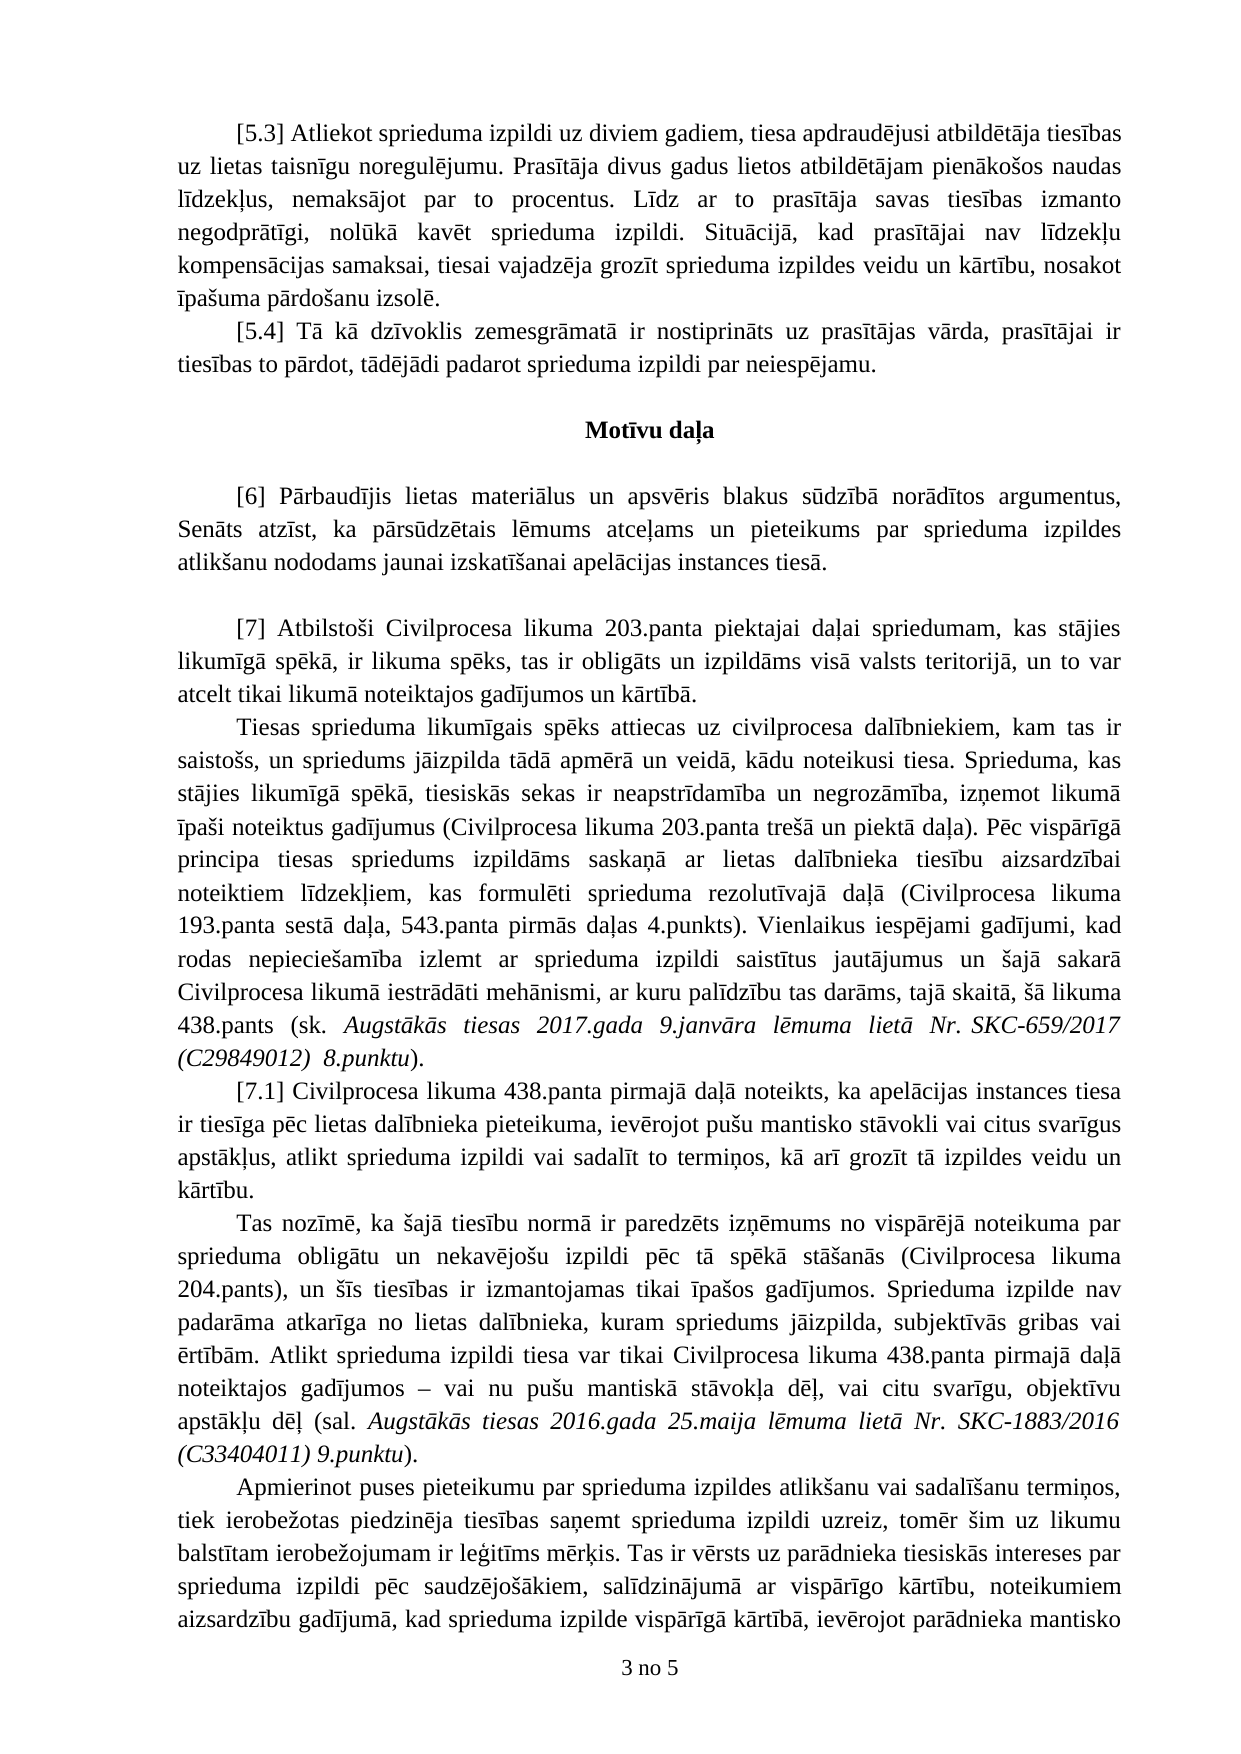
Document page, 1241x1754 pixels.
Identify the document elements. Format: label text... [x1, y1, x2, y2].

text [7] Atbilstoši Civilprocesa likuma 203.panta piektajai daļai spriedumam, kas stājies likumīgā spēkā, ir likuma spēks, tas ir obligāts un izpildāms visā valsts teritorijā, un to var atcelt tikai likumā noteiktajos gadījumos un kārtībā. [177, 613, 1122, 708]
text Tiesas sprieduma likumīgais spēks attiecas uz civilprocesa dalībniekiem, kam tas ir saistošs, un spriedums jāizpilda tādā apmērā un veidā, kādu noteikusi tiesa. Sprieduma, kas stājies likumīgā spēkā, tiesiskās sekas ir neapstrīdamība un negrozāmība, izņemot likumā īpaši noteiktus gadījumus (Civilprocesa likuma 203.panta trešā un piektā daļa). Pēc vispārīgā principa tiesas spriedums izpildāms saskaņā ar lietas dalībnieka tiesību aizsardzībai noteiktiem līdzekļiem, kas formulēti sprieduma rezolutīvajā daļā (Civilprocesa likuma 193.panta sestā daļa, 543.panta pirmās daļas 4.punkts). Vienlaikus iespējami gadījumi, kad rodas nepieciešamība izlemt ar sprieduma izpildi saistītus jautājumus un šajā sakarā Civilprocesa likumā iestrādāti mehānismi, ar kuru palīdzību tas darāms, tajā skaitā, šā likuma 438.pants (sk. Augstākās tiesas 2017.gada 9.janvāra lēmuma lietā Nr. SKC-659/2017 (C29849012) 8.punktu). [177, 712, 1122, 1071]
text [7.1] Civilprocesa likuma 438.panta pirmajā daļā noteikts, ka apelācijas instances tiesa ir tiesīga pēc lietas dalībnieka pieteikuma, ievērojot pušu mantisko stāvokli vai citus svarīgus apstākļus, atlikt sprieduma izpildi vai sadalīt to termiņos, kā arī grozīt tā izpildes veidu un kārtību. [177, 1076, 1122, 1203]
text [5.4] Tā kā dzīvoklis zemesgrāmatā ir nostiprināts uz prasītājas vārda, prasītājai ir tiesības to pārdot, tādējādi padarot sprieduma izpildi par neiespējamu. [177, 316, 1122, 378]
text [5.3] Atliekot sprieduma izpildi uz diviem gadiem, tiesa apdraudējusi atbildētāja tiesības uz lietas taisnīgu noregulējumu. Prasītāja divus gadus lietos atbildētājam pienākošos naudas līdzekļus, nemaksājot par to procentus. Līdz ar to prasītāja savas tiesības izmanto negodprātīgi, nolūkā kavēt sprieduma izpildi. Situācijā, kad prasītājai nav līdzekļu kompensācijas samaksai, tiesai vajadzēja grozīt sprieduma izpildes veidu un kārtību, nosakot īpašuma pārdošanu izsolē. [177, 118, 1122, 312]
text Tas nozīmē, ka šajā tiesību normā ir paredzēts izņēmums no vispārējā noteikuma par sprieduma obligātu un nekavējošu izpildi pēc tā spēkā stāšanās (Civilprocesa likuma 204.pants), un šīs tiesības ir izmantojamas tikai īpašos gadījumos. Sprieduma izpilde nav padarāma atkarīga no lietas dalībnieka, kuram spriedums jāizpilda, subjektīvās gribas vai ērtībām. Atlikt sprieduma izpildi tiesa var tikai Civilprocesa likuma 438.panta pirmajā daļā noteiktajos gadījumos – vai nu pušu mantiskā stāvokļa dēļ, vai citu svarīgu, objektīvu apstākļu dēļ (sal. Augstākās tiesas 2016.gada 25.maija lēmuma lietā Nr. SKC-1883/2016 (C33404011) 9.punktu). [177, 1208, 1122, 1468]
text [177, 1472, 1122, 1633]
text Motīvu daļa [177, 415, 1122, 444]
text [6] Pārbaudījis lietas materiālus un apsvēris blakus sūdzībā norādītos argumentus, Senāts atzīst, ka pārsūdzētais lēmums atceļams un pieteikums par sprieduma izpildes atlikšanu nododams jaunai izskatīšanai apelācijas instances tiesā. [177, 481, 1122, 576]
